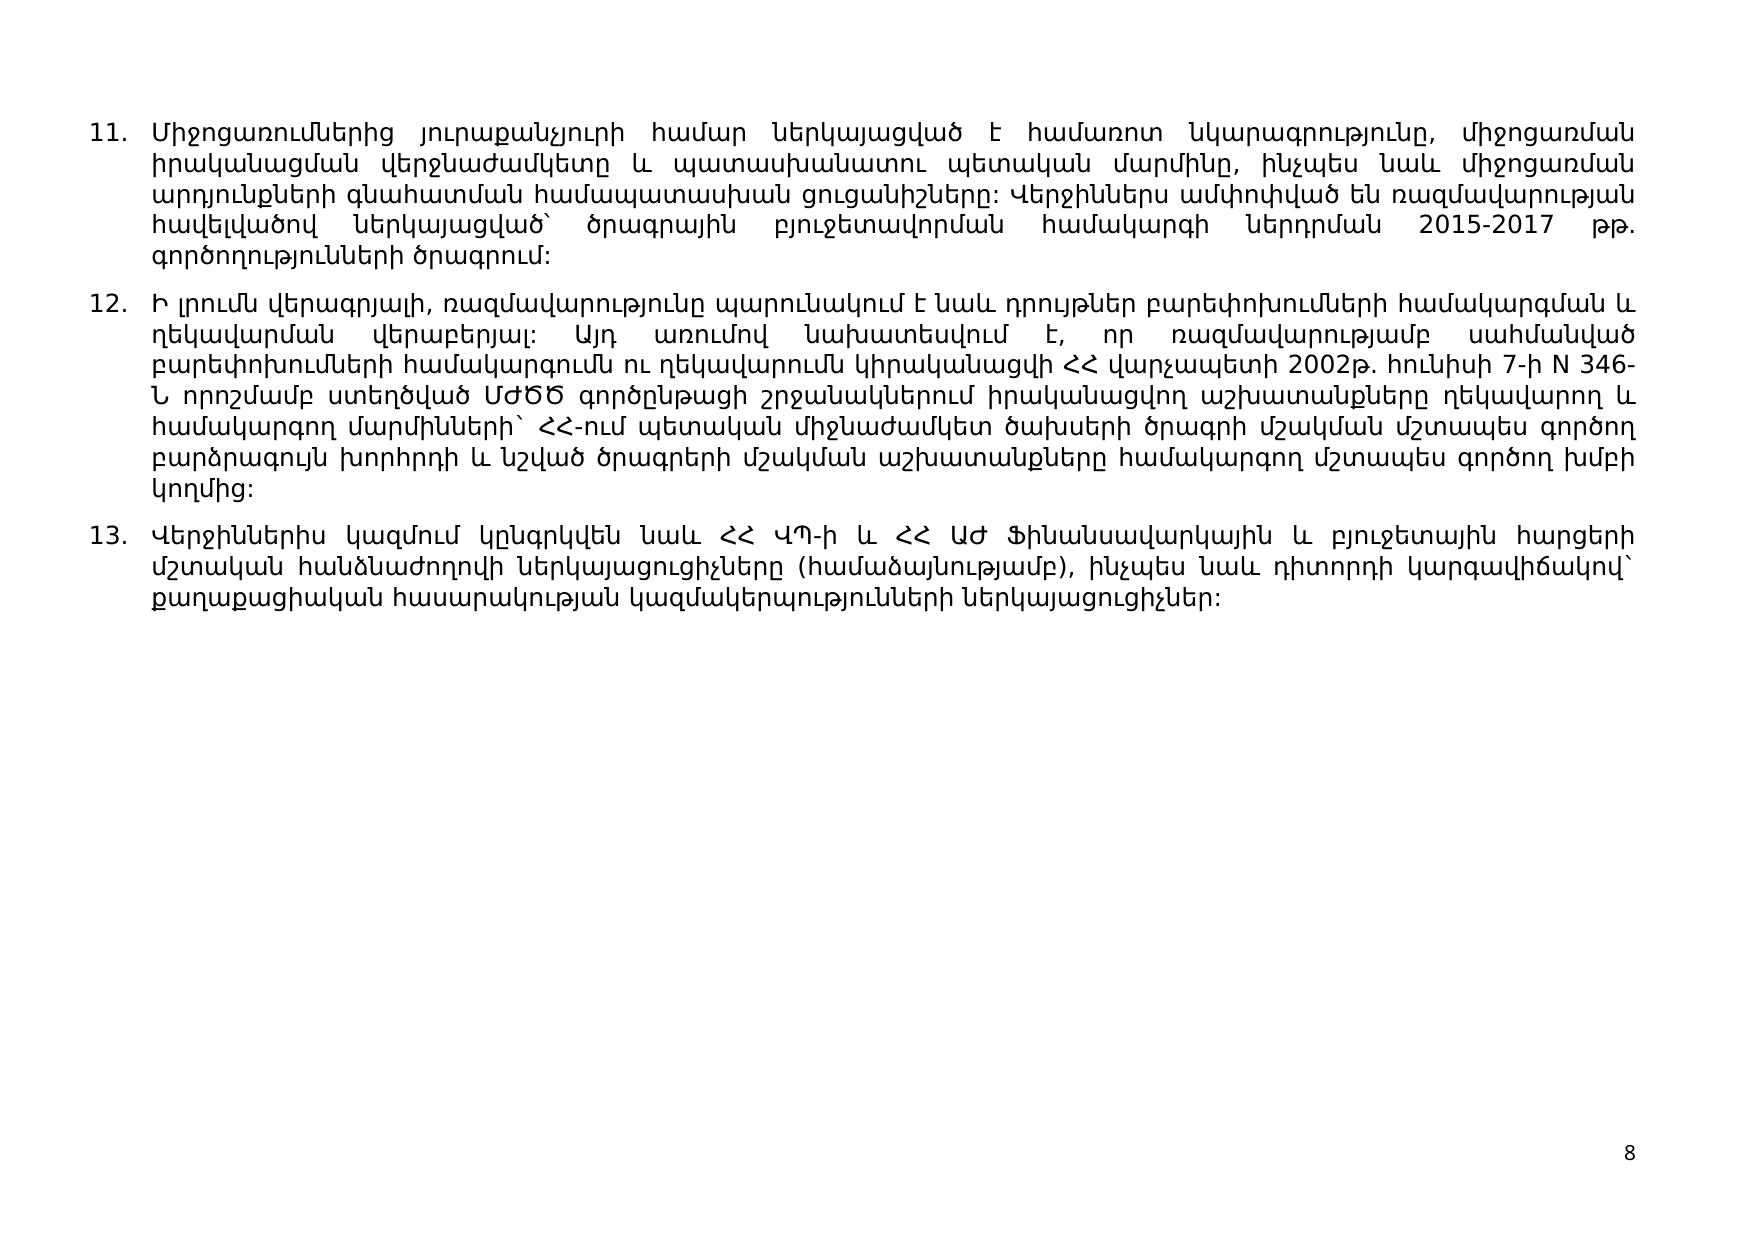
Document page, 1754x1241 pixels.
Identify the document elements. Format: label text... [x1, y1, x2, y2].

list Վերջիններիս կազմում կընգրկվեն նաև ՀՀ ՎՊ-ի և ՀՀ ԱԺ Ֆինանսավարկային և բյուջետային հարցերի մշտական հանձնաժողովի ներկայացուցիչները (համաձայնությամբ), ինչպես նաև դիտորդի կարգավիճակով` քաղաքացիական հասարակության կազմակերպությունների ներկայացուցիչներ: [89, 521, 1636, 612]
list Միջոցառումներից յուրաքանչյուրի համար ներկայացված է համառոտ նկարագրությունը, միջոցառման իրականացման վերջնաժամկետը և պատասխանատու պետական մարմինը, ինչպես նաև միջոցառման արդյունքների գնահատման համապատասխան ցուցանիշները: Վերջիններս ամփոփված են ռազմավարության հավելվածով ներկայացված՝ ծրագրային բյուջետավորման համակարգի ներդրման 2015-2017 թթ. գործողությունների ծրագրում: [89, 118, 1636, 271]
list Ի լրումն վերագրյալի, ռազմավարությունը պարունակում է նաև դրույթներ բարեփոխումների համակարգման և ղեկավարման վերաբերյալ: Այդ առումով նախատեսվում է, որ ռազմավարությամբ սահմանված բարեփոխումների համակարգումն ու ղեկավարումն կիրականացվի ՀՀ վարչապետի 2002թ. հունիսի 7-ի N 346-Ն որոշմամբ ստեղծված ՄԺԾԾ գործընթացի շրջանակներում իրականացվող աշխատանքները ղեկավարող և համակարգող մարմինների` ՀՀ-ում պետական միջնաժամկետ ծախսերի ծրագրի մշակման մշտապես գործող բարձրագույն խորհրդի և նշված ծրագրերի մշակման աշխատանքները համակարգող մշտապես գործող խմբի կողմից: [89, 289, 1636, 503]
